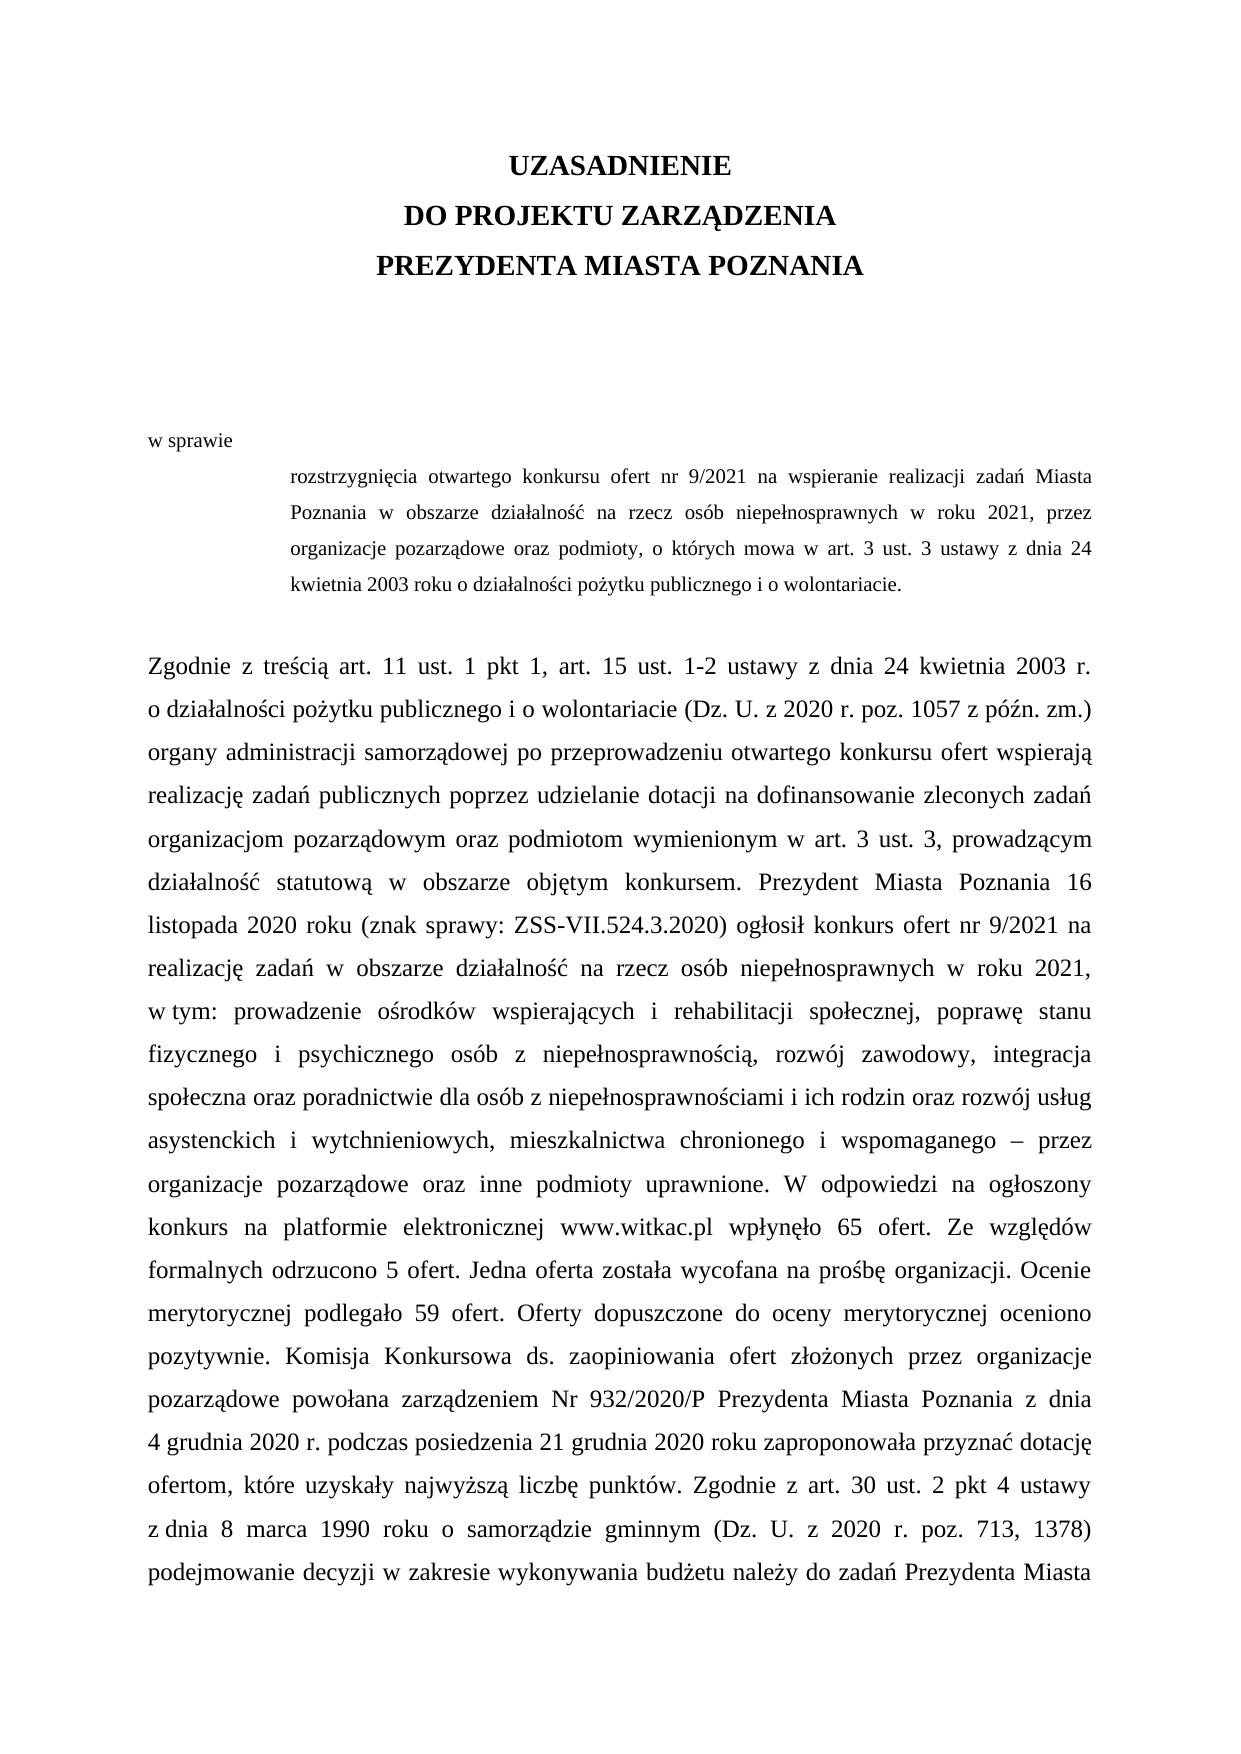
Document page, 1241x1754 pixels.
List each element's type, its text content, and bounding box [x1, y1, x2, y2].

table_header w sprawie [136, 428, 279, 608]
subtitle UZASADNIENIE [148, 148, 1093, 181]
subtitle DO PROJEKTU ZARZĄDZENIA [148, 198, 1093, 231]
table_header rozstrzygnięcia otwartego konkursu ofert nr 9/2021 na wspieranie realizacji zadań Miasta Poznania w obszarze działalność na rzecz osób niepełnosprawnych w roku 2021, przez organizacje pozarządowe oraz podmioty, o których mowa w art. 3 ust. 3 ustawy z dnia 24 kwietnia 2003 roku o działalności pożytku publicznego i o wolontariacie. [279, 428, 1104, 608]
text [148, 651, 1093, 1586]
subtitle PREZYDENTA MIASTA POZNANIA [148, 248, 1093, 282]
